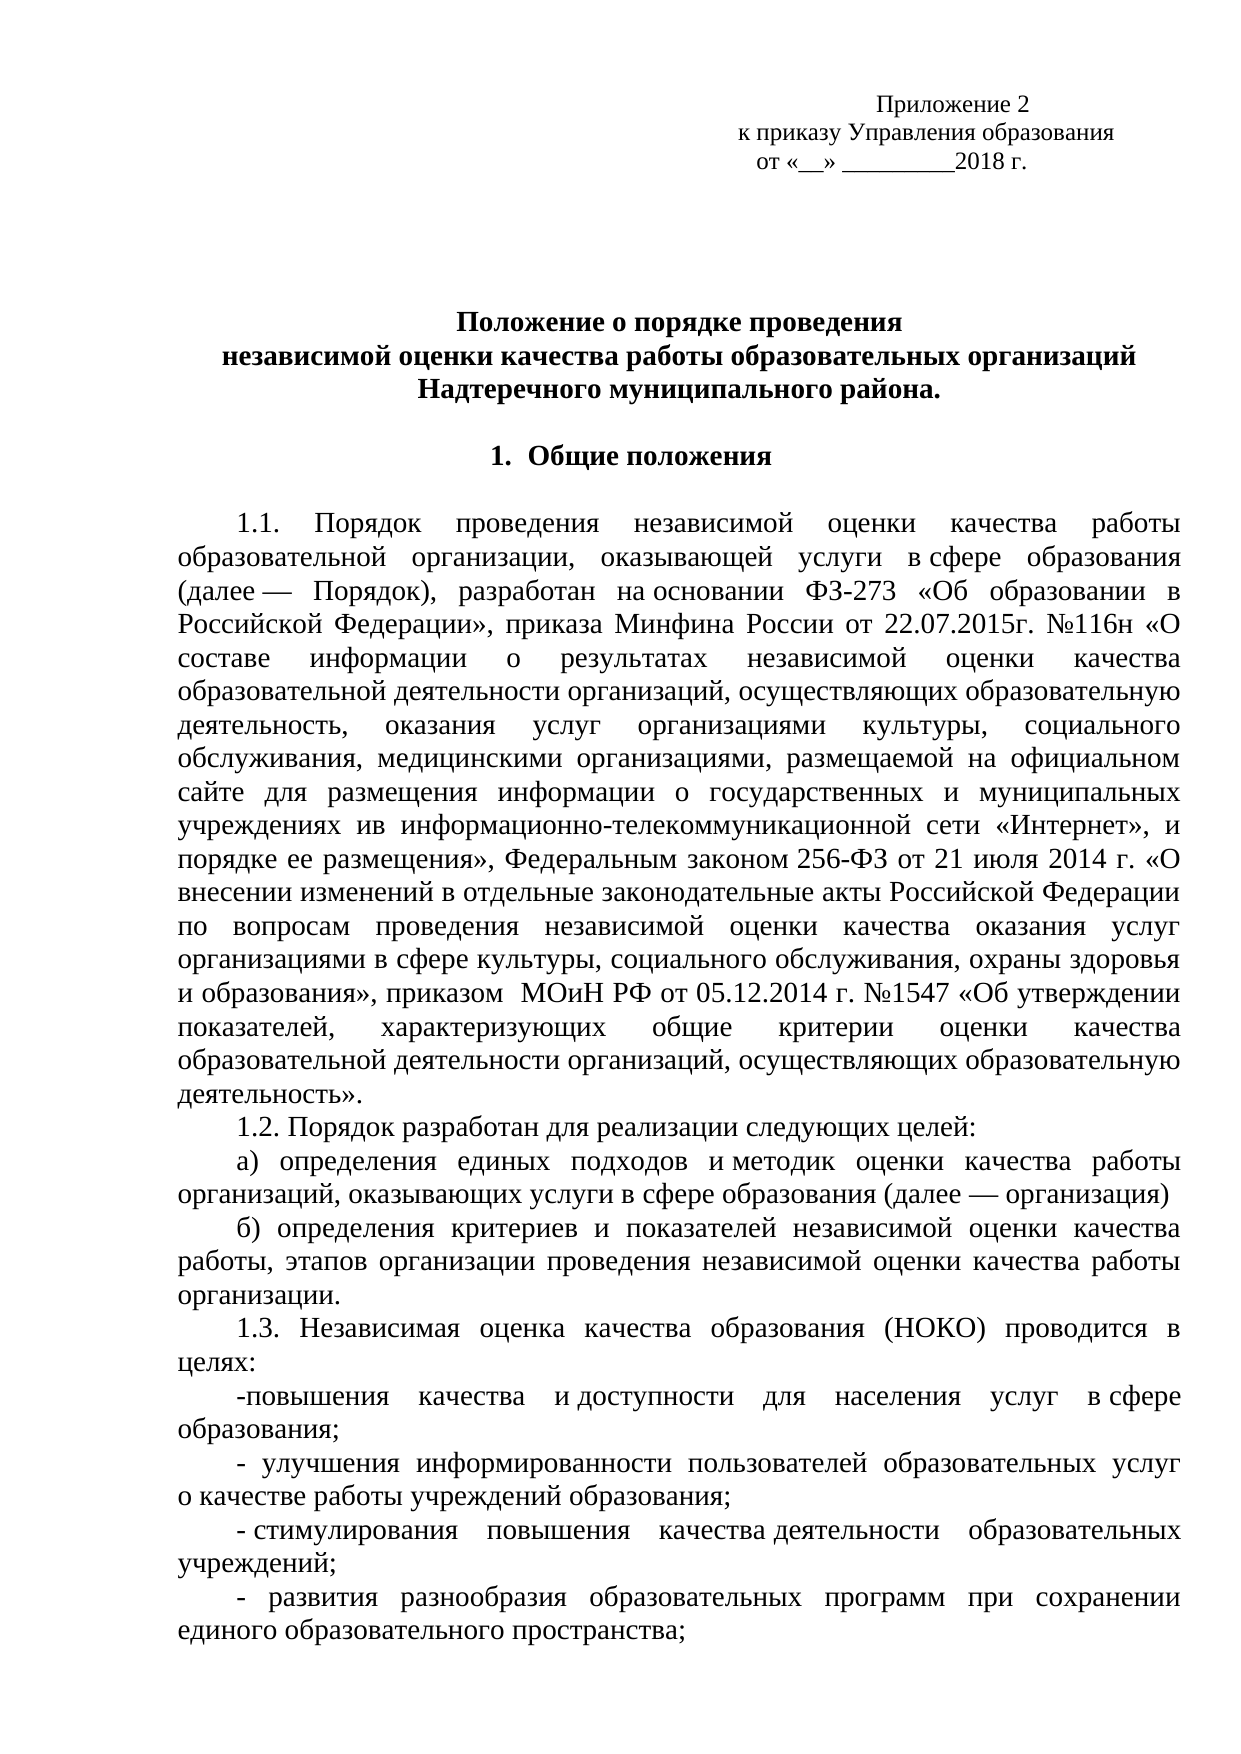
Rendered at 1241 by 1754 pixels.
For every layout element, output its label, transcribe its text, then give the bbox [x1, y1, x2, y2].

text Приложение 2 [177, 89, 1181, 117]
text от «__» _________2018 г. [177, 146, 1181, 175]
text Надтеречного муниципального района. [177, 371, 1181, 405]
text 1.2. Порядок разработан для реализации следующих целей: [177, 1109, 1181, 1143]
text Положение о порядке проведения [177, 304, 1181, 338]
text к приказу Управления образования [177, 117, 1181, 146]
text 1.1. Порядок проведения независимой оценки качества работы образовательной организации, оказывающей услуги в сфере образования (далее — Порядок), разработан на основании ФЗ-273 «Об образовании в Российской Федерации», приказа Минфина России от 22.07.2015г. №116н «О составе информации о результатах независимой оценки качества образовательной деятельности организаций, осуществляющих образовательную деятельность, оказания услуг организациями культуры, социального обслуживания, медицинскими организациями, размещаемой на официальном сайте для размещения информации о государственных и муниципальных учреждениях ив информационно-телекоммуникационной сети «Интернет», и порядке ее размещения», Федеральным законом 256-ФЗ от 21 июля 2014 г. «О внесении изменений в отдельные законодательные акты Российской Федерации по вопросам проведения независимой оценки качества оказания услуг организациями в сфере культуры, социального обслуживания, охраны здоровья и образования», приказом МОиН РФ от 05.12.2014 г. №1547 «Об утверждении показателей, характеризующих общие критерии оценки качества образовательной деятельности организаций, осуществляющих образовательную деятельность». [177, 506, 1181, 1109]
text б) определения критериев и показателей независимой оценки качества работы, этапов организации проведения независимой оценки качества работы организации. [177, 1210, 1181, 1311]
text независимой оценки качества работы образовательных организаций [177, 338, 1181, 371]
text а) определения единых подходов и методик оценки качества работы организаций, оказывающих услуги в сфере образования (далее — организация) [177, 1143, 1181, 1210]
text - стимулирования повышения качества деятельности образовательных учреждений; [177, 1512, 1181, 1579]
text - улучшения информированности пользователей образовательных услуг о качестве работы учреждений образования; [177, 1445, 1181, 1512]
text 1.3. Независимая оценка качества образования (НОКО) проводится в целях: [177, 1311, 1181, 1378]
text -повышения качества и доступности для населения услуг в сфере образования; [177, 1378, 1181, 1445]
list Общие положения [490, 438, 1181, 472]
text - развития разнообразия образовательных программ при сохранении единого образовательного пространства; [177, 1579, 1181, 1646]
